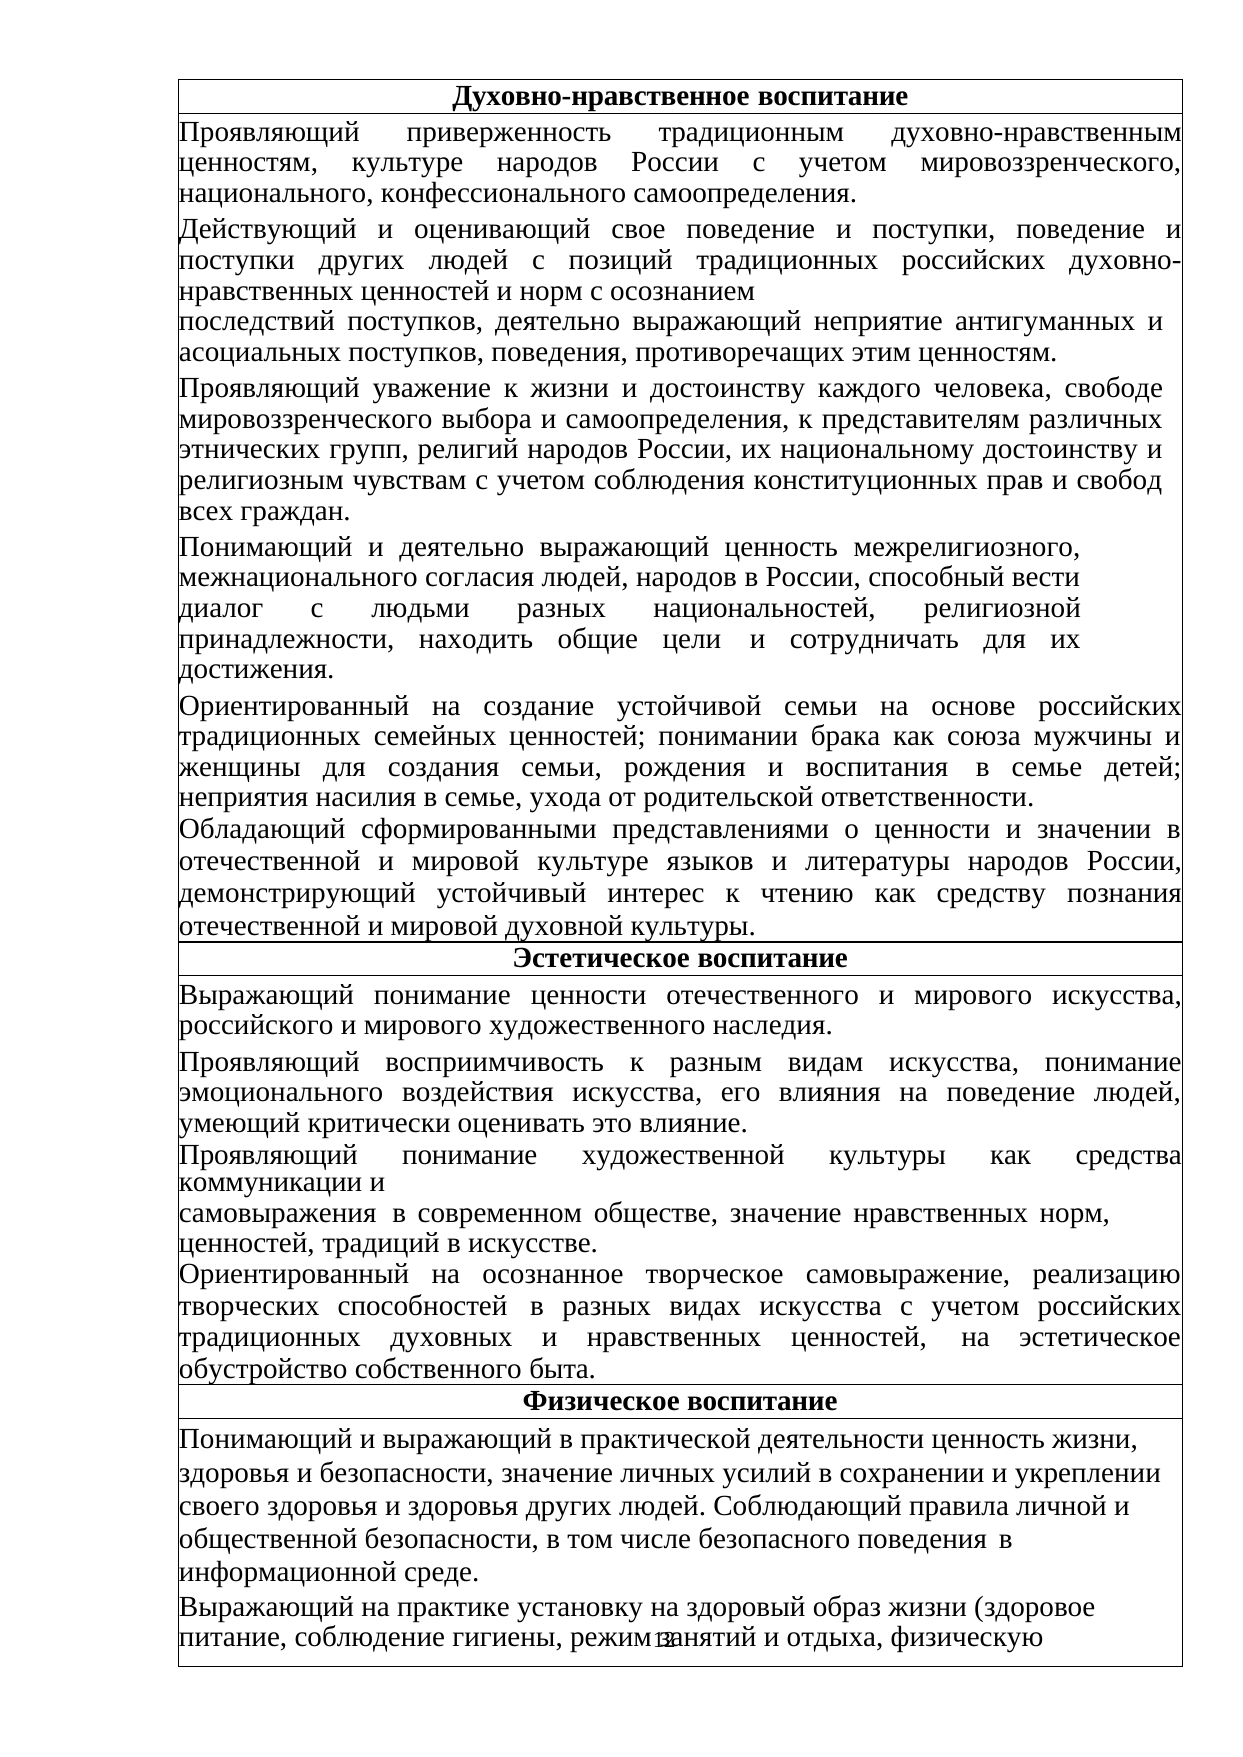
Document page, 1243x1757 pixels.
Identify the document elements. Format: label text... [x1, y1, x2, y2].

table_cell Проявляющий приверженность традиционным духовно-нравственным ценностям, культуре народов России с учетом мировоззренческого, национального, конфессионального самоопределения. Действующий и оценивающий свое поведение и поступки, поведение и поступки других людей с позиций традиционных российских духовно-нравственных ценностей и норм с осознанием последствий поступков, деятельно выражающий неприятие антигуманных и асоциальных поступков, поведения, противоречащих этим ценностям. Проявляющий уважение к жизни и достоинству каждого человека, свободе мировоззренческого выбора и самоопределения, к представителям различных этнических групп, религий народов России, их национальному достоинству и религиозным чувствам с учетом соблюдения конституционных прав и свобод всех граждан. Понимающий и деятельно выражающий ценность межрелигиозного, межнационального согласия людей, народов в России, способный вести диалог с людьми разных национальностей, религиозной принадлежности, находить общие цели и сотрудничать для их достижения. Ориентированный на создание устойчивой семьи на основе российских традиционных семейных ценностей; понимании брака как союза мужчины и женщины для создания семьи, рождения и воспитания в семье детей; неприятия насилия в семье, ухода от родительской ответственности. Обладающий сформированными представлениями о ценности и значении в отечественной и мировой культуре языков и литературы народов России, демонстрирующий устойчивый интерес к чтению как средству познания отечественной и мировой духовной культуры. [179, 114, 1182, 941]
table_cell Эстетическое воспитание [179, 943, 1182, 975]
table_cell Выражающий понимание ценности отечественного и мирового искусства, российского и мирового художественного наследия. Проявляющий восприимчивость к разным видам искусства, понимание эмоционального воздействия искусства, его влияния на поведение людей, умеющий критически оценивать это влияние. Проявляющий понимание художественной культуры как средства коммуникации и самовыражения в современном обществе, значение нравственных норм, ценностей, традиций в искусстве. Ориентированный на осознанное творческое самовыражение, реализацию творческих способностей в разных видах искусства с учетом российских традиционных духовных и нравственных ценностей, на эстетическое обустройство собственного быта. [179, 976, 1182, 1384]
table_header Духовно-нравственное воспитание [179, 80, 1182, 113]
table_cell Физическое воспитание [179, 1385, 1182, 1418]
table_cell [179, 1419, 1182, 1666]
